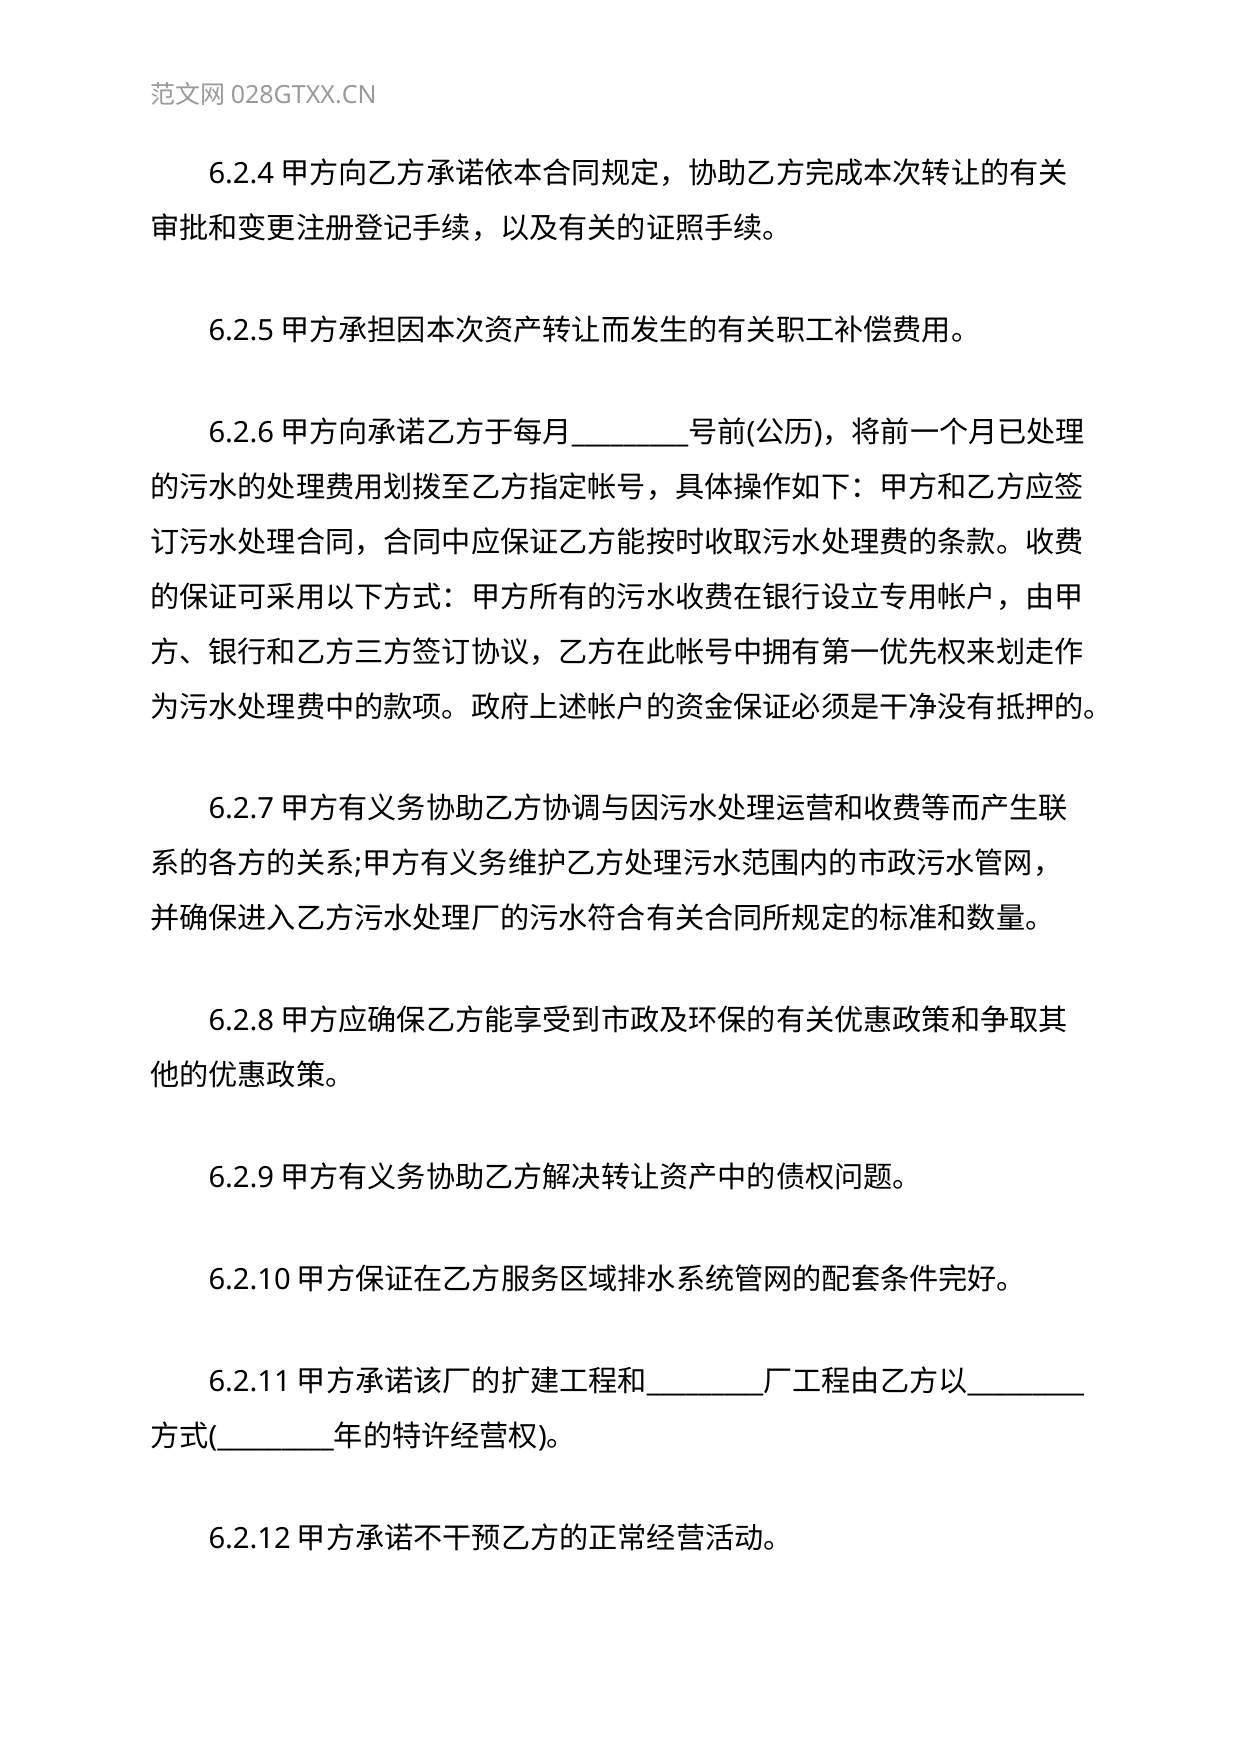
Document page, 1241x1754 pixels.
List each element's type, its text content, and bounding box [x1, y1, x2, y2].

text 6.2.11甲方承诺该厂的扩建工程和_________厂工程由乙方以_________方式(_________年的特许经营权)。 [150, 1358, 1090, 1455]
text 6.2.8甲方应确保乙方能享受到市政及环保的有关优惠政策和争取其他的优惠政策。 [150, 997, 1090, 1094]
text 6.2.4甲方向乙方承诺依本合同规定，协助乙方完成本次转让的有关审批和变更注册登记手续，以及有关的证照手续。 [150, 150, 1090, 247]
text 6.2.6甲方向承诺乙方于每月_________号前(公历)，将前一个月已处理的污水的处理费用划拨至乙方指定帐号，具体操作如下：甲方和乙方应签订污水处理合同，合同中应保证乙方能按时收取污水处理费的条款。收费的保证可采用以下方式：甲方所有的污水收费在银行设立专用帐户，由甲方、银行和乙方三方签订协议，乙方在此帐号中拥有第一优先权来划走作为污水处理费中的款项。政府上述帐户的资金保证必须是干净没有抵押的。 [150, 409, 1090, 726]
text 6.2.9甲方有义务协助乙方解决转让资产中的债权问题。 [150, 1154, 1090, 1196]
text 6.2.7甲方有义务协助乙方协调与因污水处理运营和收费等而产生联系的各方的关系;甲方有义务维护乙方处理污水范围内的市政污水管网，并确保进入乙方污水处理厂的污水符合有关合同所规定的标准和数量。 [150, 785, 1090, 937]
text 6.2.10甲方保证在乙方服务区域排水系统管网的配套条件完好。 [150, 1256, 1090, 1298]
text 6.2.5甲方承担因本次资产转让而发生的有关职工补偿费用。 [150, 307, 1090, 349]
text 6.2.12甲方承诺不干预乙方的正常经营活动。 [150, 1514, 1090, 1557]
